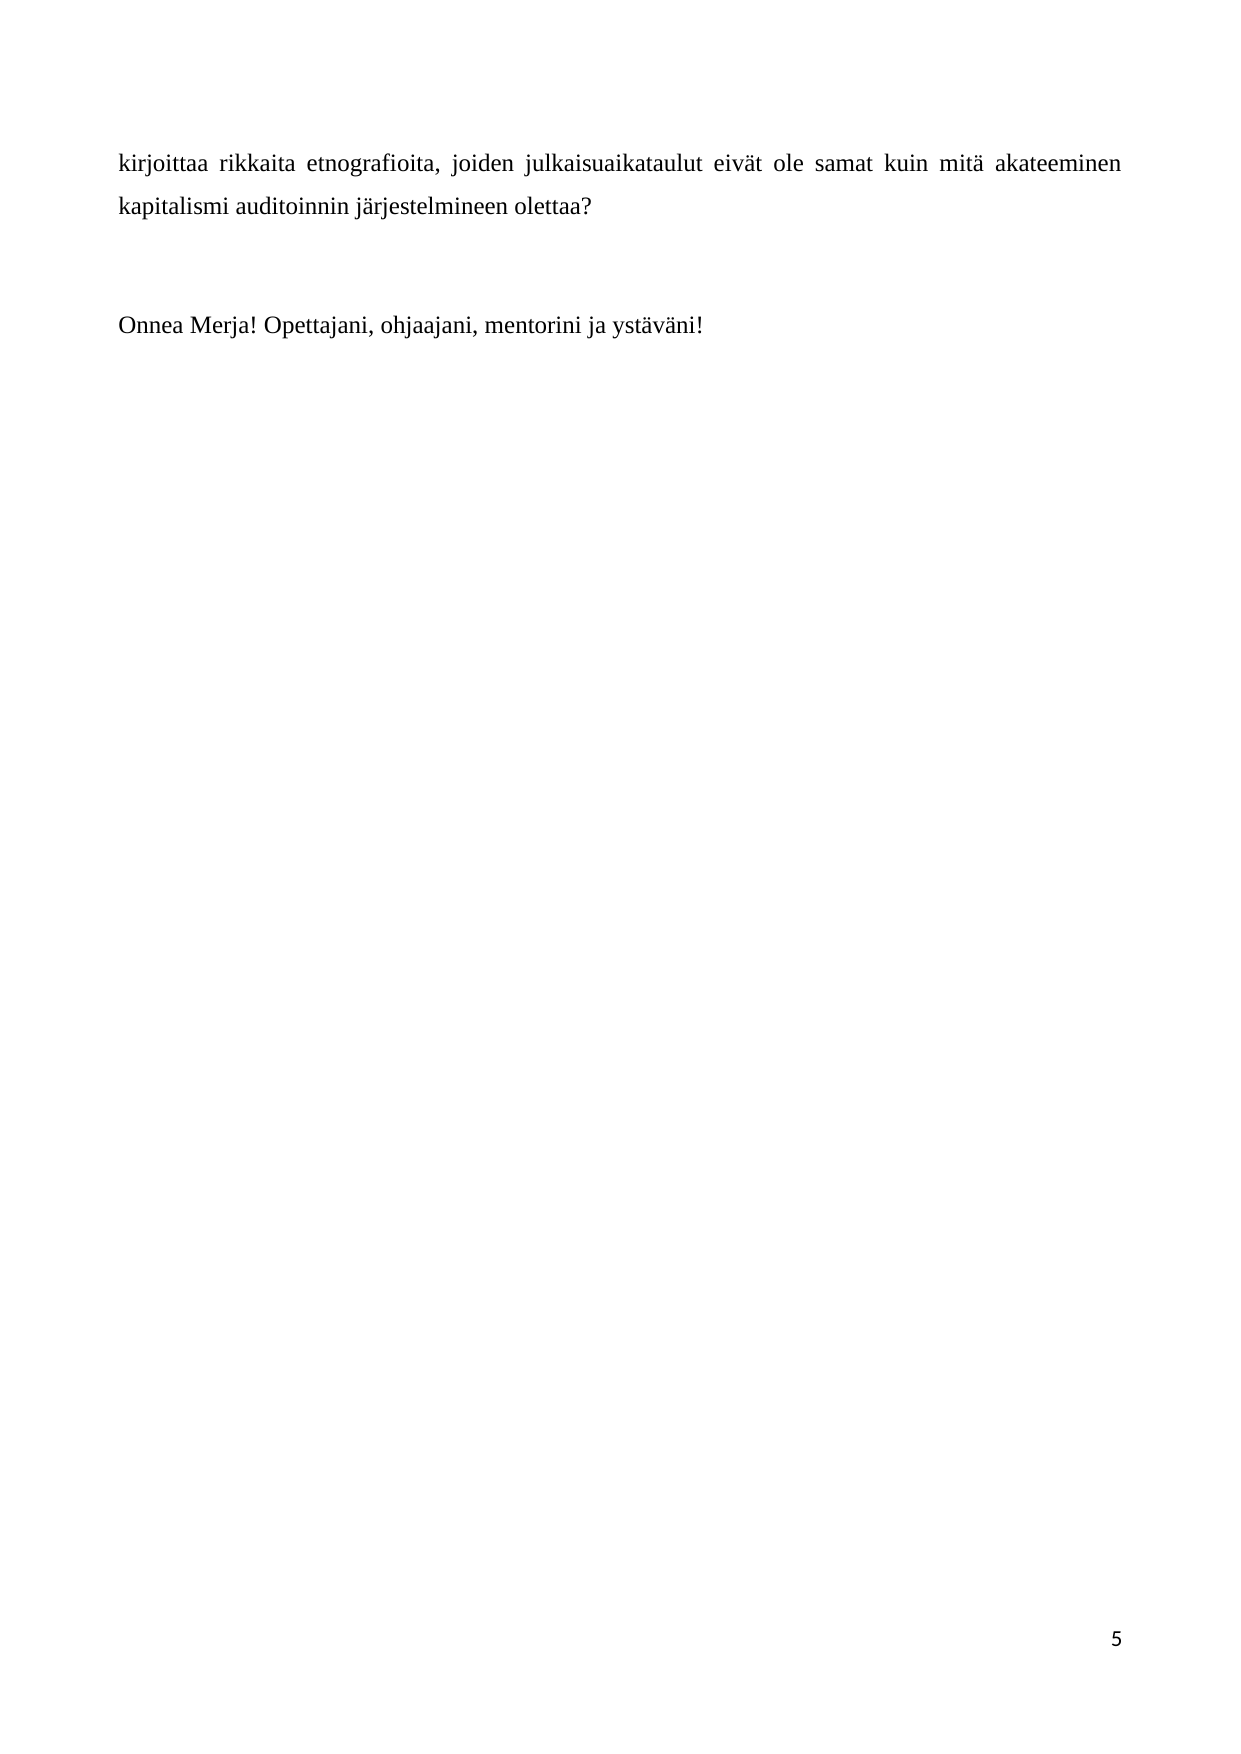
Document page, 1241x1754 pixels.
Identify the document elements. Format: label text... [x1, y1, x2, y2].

text Onnea Merja! Opettajani, ohjaajani, mentorini ja ystäväni! [118, 310, 1122, 339]
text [118, 148, 1122, 219]
